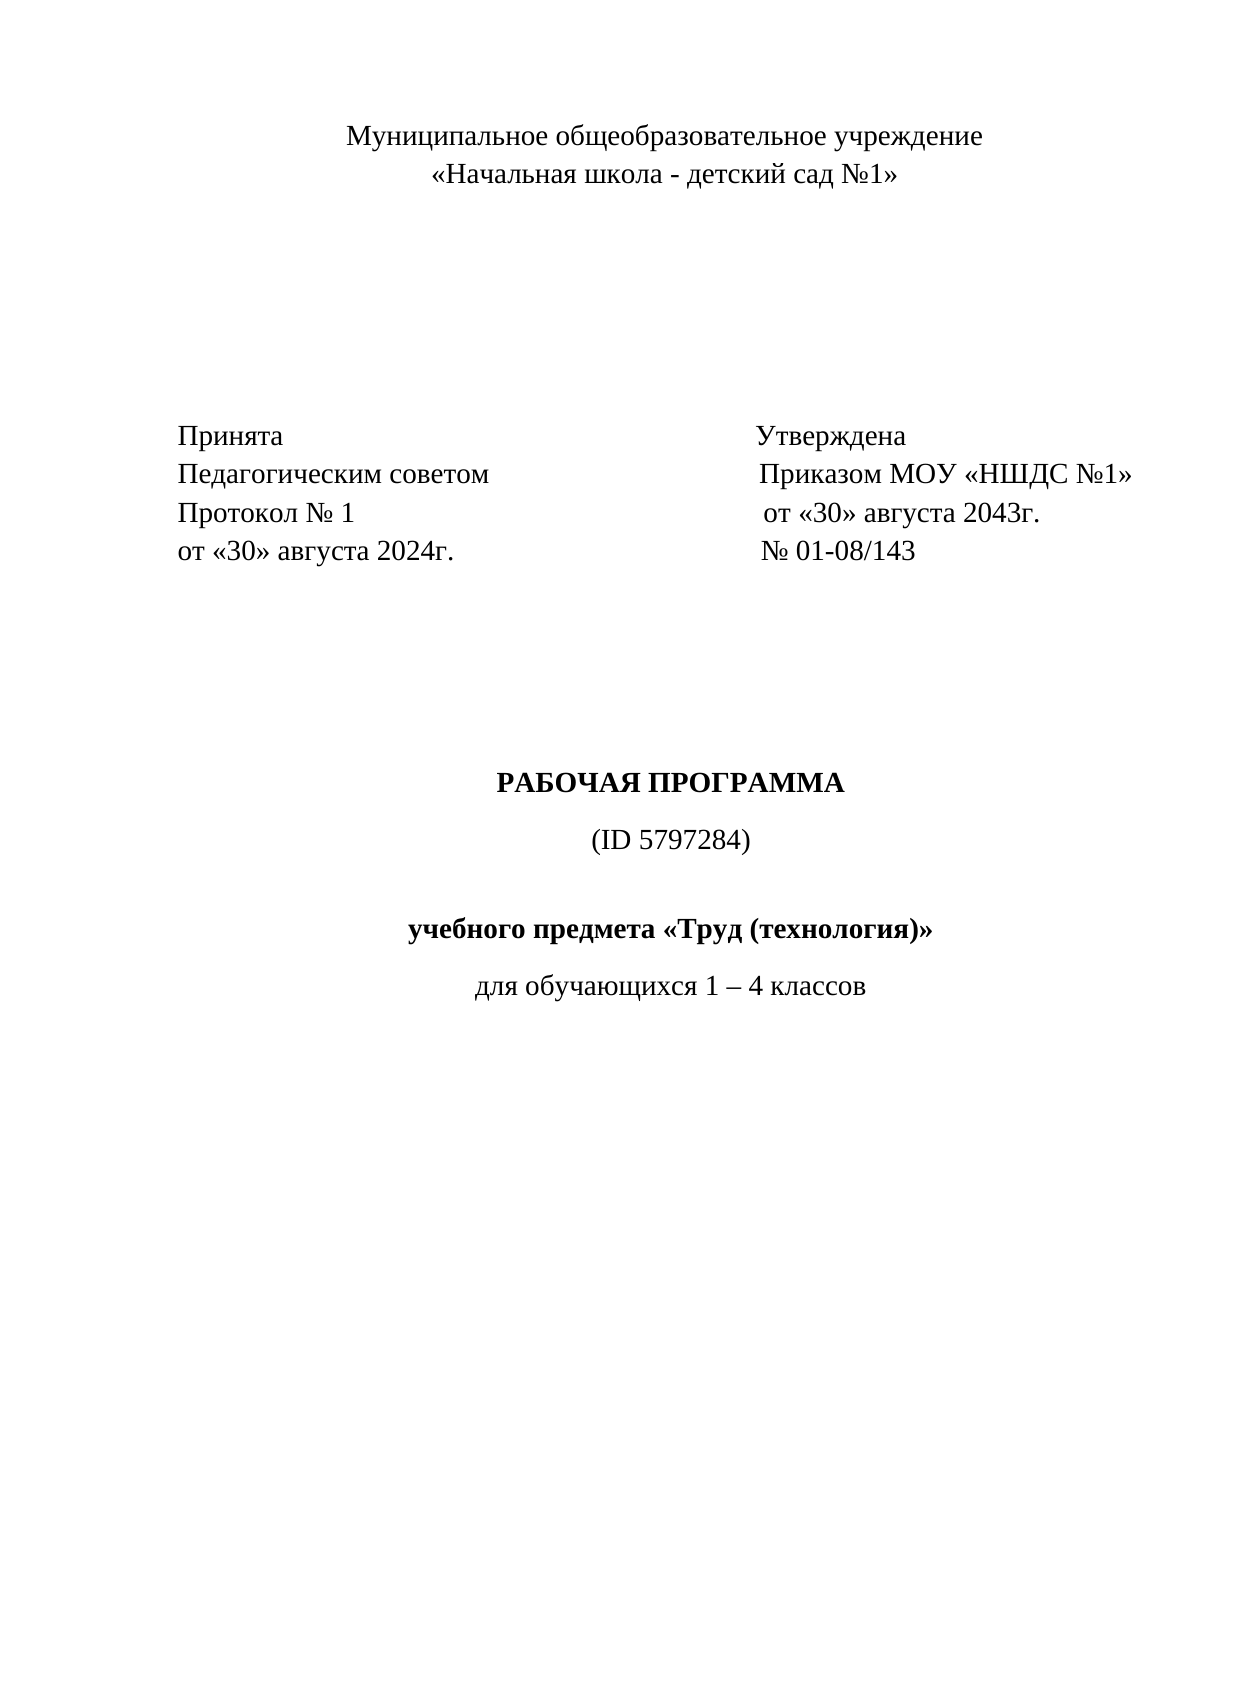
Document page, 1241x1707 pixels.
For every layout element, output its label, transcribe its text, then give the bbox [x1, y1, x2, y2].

text Принята Утверждена [177, 418, 1152, 451]
text Муниципальное общеобразовательное учреждение [177, 118, 1152, 152]
text учебного предмета «Труд (технология)» [190, 911, 1152, 945]
text Протокол № 1 от «30» августа 2043г. [177, 495, 1152, 528]
text «Начальная школа - детский сад №1» [177, 157, 1152, 190]
text Педагогическим советом Приказом МОУ «НШДС №1» [177, 456, 1152, 490]
text РАБОЧАЯ ПРОГРАММА [190, 765, 1152, 799]
text (ID 5797284) [190, 822, 1152, 856]
text от «30» августа 2024г. № 01-08/143 [177, 533, 1152, 567]
text для обучающихся 1 – 4 классов [190, 968, 1152, 1002]
